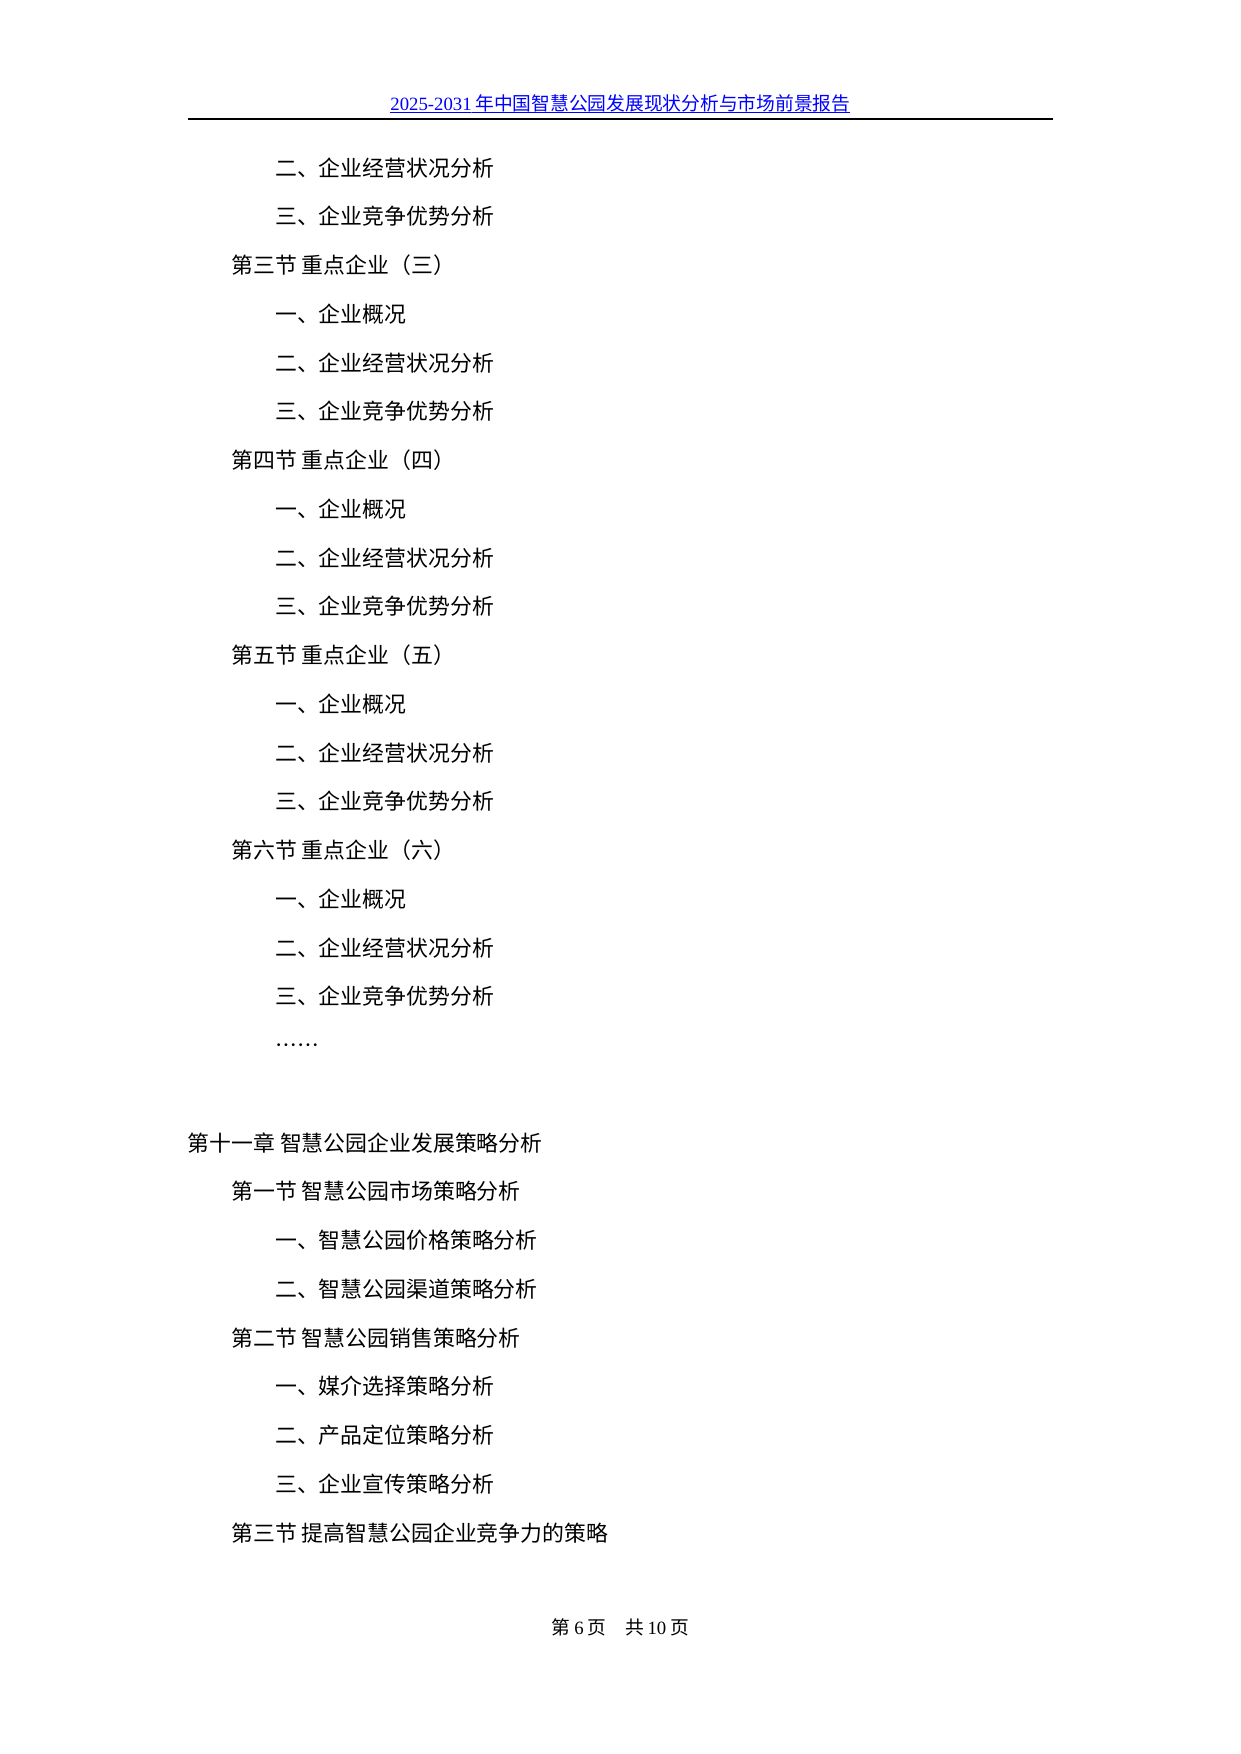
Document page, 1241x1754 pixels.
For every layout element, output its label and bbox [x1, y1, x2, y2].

text [187, 150, 1053, 1548]
